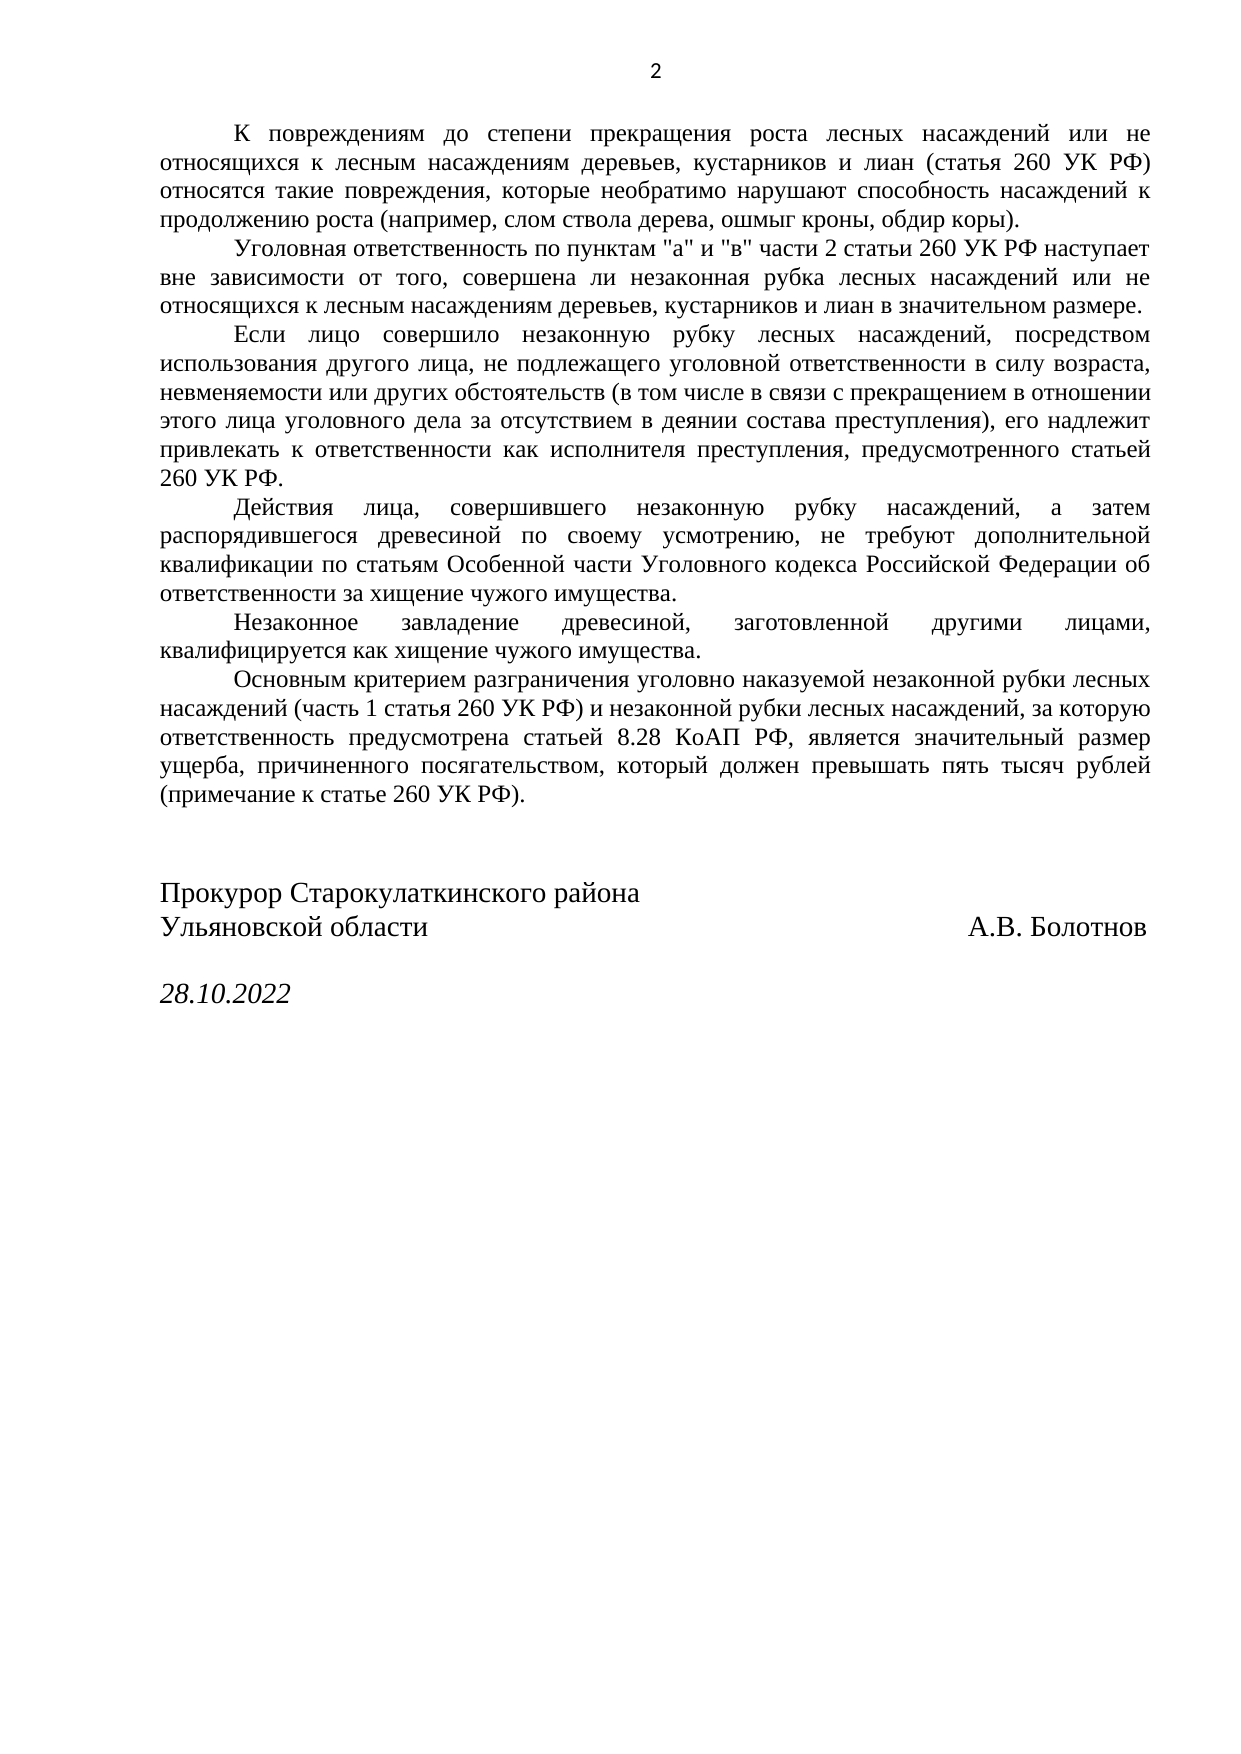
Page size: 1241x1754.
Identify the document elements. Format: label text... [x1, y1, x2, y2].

text Основным критерием разграничения уголовно наказуемой незаконной рубки лесных насаждений (часть 1 статья 260 УК РФ) и незаконной рубки лесных насаждений, за которую ответственность предусмотрена статьей 8.28 КоАП РФ, является значительный размер ущерба, причиненного посягательством, который должен превышать пять тысяч рублей (примечание к статье 260 УК РФ). [159, 664, 1152, 808]
text Если лицо совершило незаконную рубку лесных насаждений, посредством использования другого лица, не подлежащего уголовной ответственности в силу возраста, невменяемости или других обстоятельств (в том числе в связи с прекращением в отношении этого лица уголовного дела за отсутствием в деянии состава преступления), его надлежит привлекать к ответственности как исполнителя преступления, предусмотренного статьей 260 УК РФ. [159, 319, 1152, 492]
text Действия лица, совершившего незаконную рубку насаждений, а затем распорядившегося древесиной по своему усмотрению, не требуют дополнительной квалификации по статьям Особенной части Уголовного кодекса Российской Федерации об ответственности за хищение чужого имущества. [159, 492, 1152, 607]
text Незаконное завладение древесиной, заготовленной другими лицами, квалифицируется как хищение чужого имущества. [159, 607, 1152, 664]
text К повреждениям до степени прекращения роста лесных насаждений или не относящихся к лесным насаждениям деревьев, кустарников и лиан (статья 260 УК РФ) относятся такие повреждения, которые необратимо нарушают способность насаждений к продолжению роста (например, слом ствола дерева, ошмыг кроны, обдир коры). [159, 118, 1152, 233]
text Прокурор Старокулаткинского района [159, 875, 1152, 909]
text Уголовная ответственность по пунктам "а" и "в" части 2 статьи 260 УК РФ наступает вне зависимости от того, совершена ли незаконная рубка лесных насаждений или не относящихся к лесным насаждениям деревьев, кустарников и лиан в значительном размере. [159, 233, 1152, 319]
text 28.10.2022 [159, 976, 1152, 1009]
text Ульяновской области А.В. Болотнов [159, 909, 1152, 942]
